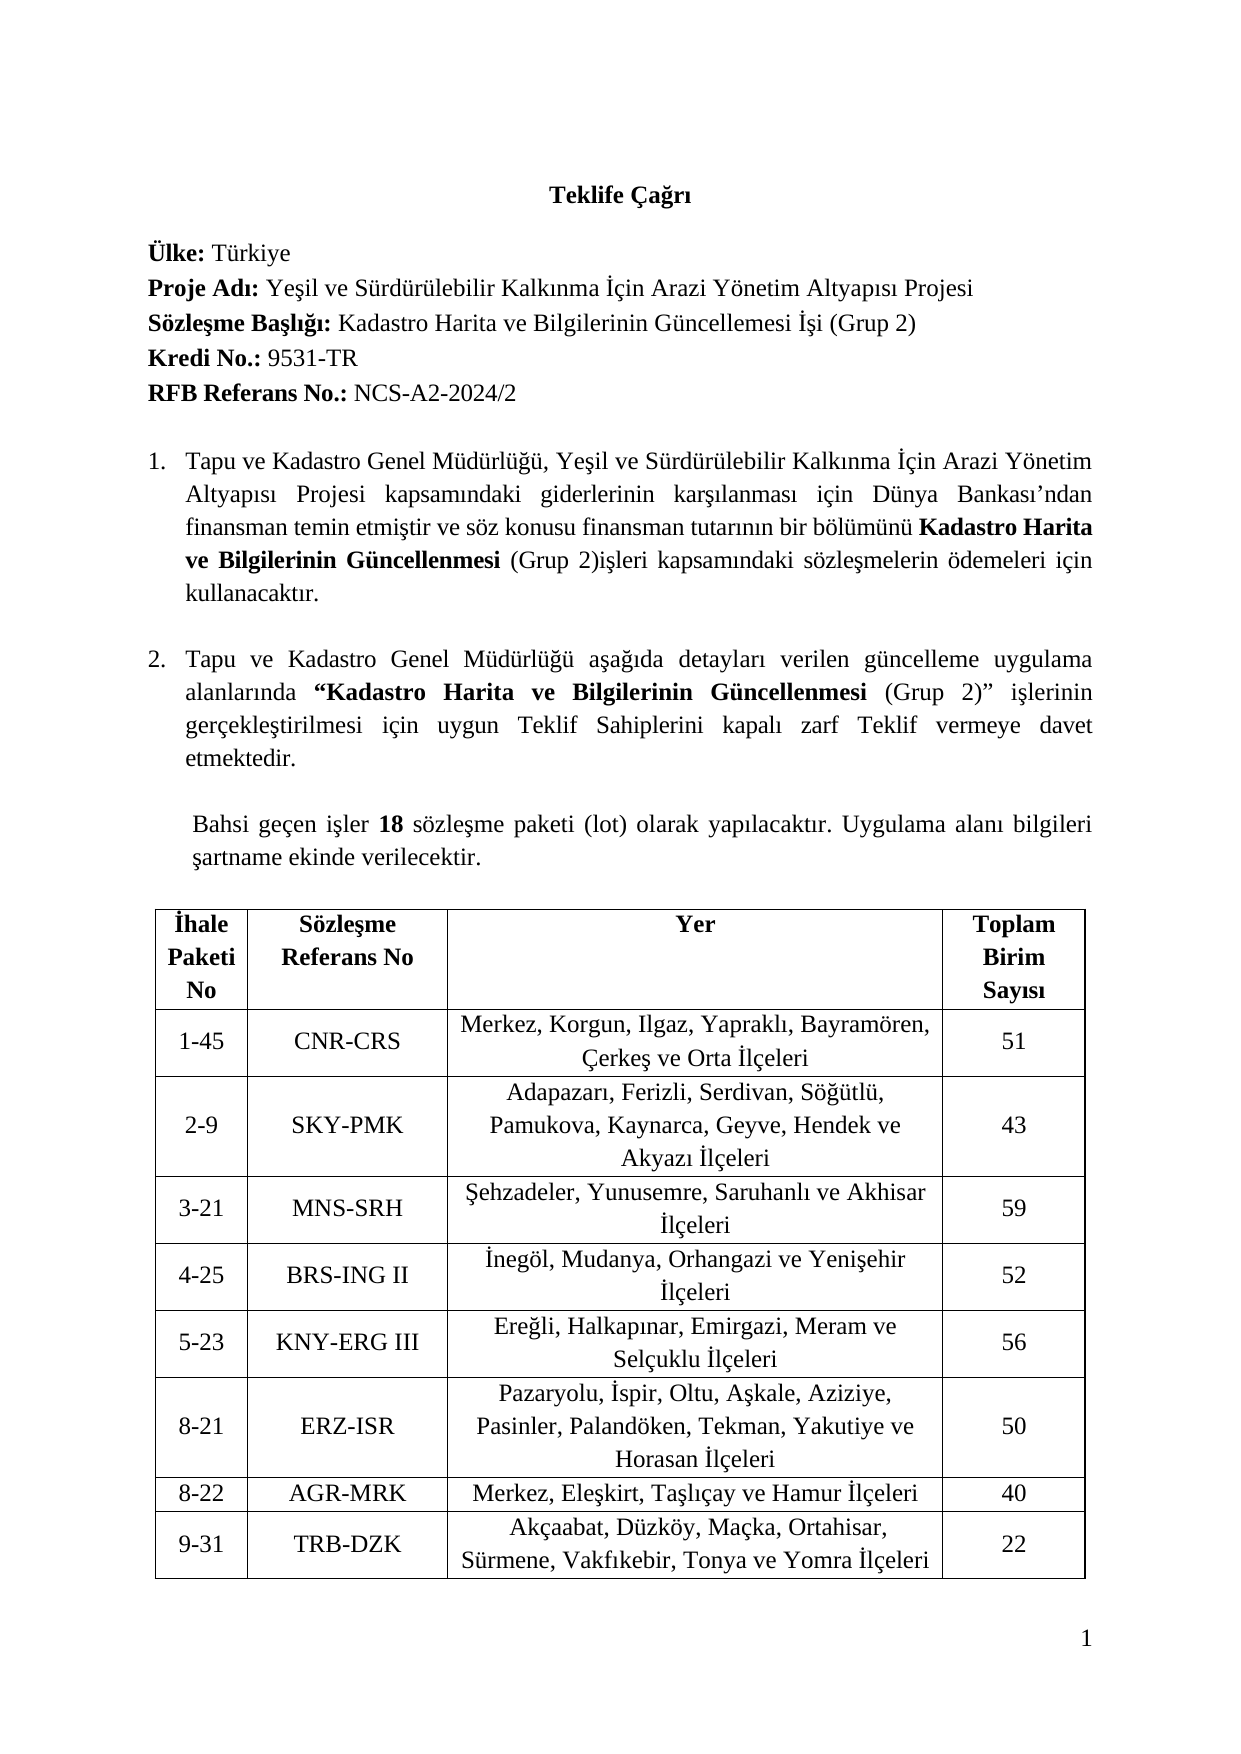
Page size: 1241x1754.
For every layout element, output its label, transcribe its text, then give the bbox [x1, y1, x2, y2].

table_cell Merkez, Eleşkirt, Taşlıçay ve Hamur İlçeleri [448, 1478, 942, 1511]
table_cell 4-25 [156, 1244, 247, 1310]
table_cell BRS-ING II [248, 1244, 447, 1310]
table_cell Şehzadeler, Yunusemre, Saruhanlı ve Akhisar İlçeleri [448, 1177, 942, 1243]
table_cell ERZ-ISR [248, 1378, 447, 1477]
list Tapu ve Kadastro Genel Müdürlüğü, Yeşil ve Sürdürülebilir Kalkınma İçin Arazi Yönetim Altyapısı Projesi kapsamındaki giderlerinin karşılanması için Dünya Bankası’ndan finansman temin etmiştir ve söz konusu finansman tutarının bir bölümünü Kadastro Harita ve Bilgilerinin Güncellenmesi (Grup 2)işleri kapsamındaki sözleşmelerin ödemeleri için kullanacaktır. [148, 446, 1093, 607]
text Ülke: Türkiye [148, 238, 1093, 267]
table_cell 1-45 [156, 1010, 247, 1076]
table_cell Akçaabat, Düzköy, Maçka, Ortahisar, Sürmene, Vakfıkebir, Tonya ve Yomra İlçeleri [448, 1512, 942, 1578]
table_cell 56 [943, 1311, 1084, 1377]
table_cell 8-22 [156, 1478, 247, 1511]
table_cell CNR-CRS [248, 1010, 447, 1076]
table_cell 22 [943, 1512, 1084, 1578]
table_cell TRB-DZK [248, 1512, 447, 1578]
table_cell 9-31 [156, 1512, 247, 1578]
list Tapu ve Kadastro Genel Müdürlüğü aşağıda detayları verilen güncelleme uygulama alanlarında “Kadastro Harita ve Bilgilerinin Güncellenmesi (Grup 2)” işlerinin gerçekleştirilmesi için uygun Teklif Sahiplerini kapalı zarf Teklif vermeye davet etmektedir. [148, 644, 1093, 772]
text Sözleşme Başlığı: Kadastro Harita ve Bilgilerinin Güncellemesi İşi (Grup 2) [148, 308, 1093, 337]
table_cell Adapazarı, Ferizli, Serdivan, Söğütlü, Pamukova, Kaynarca, Geyve, Hendek ve Akyazı İlçeleri [448, 1077, 942, 1176]
table_cell 3-21 [156, 1177, 247, 1243]
table_cell 59 [943, 1177, 1084, 1243]
text Kredi No.: 9531-TR [148, 343, 1093, 372]
table_header Sözleşme Referans No [248, 910, 447, 1008]
subtitle Teklife Çağrı [148, 181, 1093, 209]
text Bahsi geçen işler 18 sözleşme paketi (lot) olarak yapılacaktır. Uygulama alanı bilgileri şartname ekinde verilecektir. [192, 809, 1093, 871]
table_cell MNS-SRH [248, 1177, 447, 1243]
table_cell 8-21 [156, 1378, 247, 1477]
table_cell AGR-MRK [248, 1478, 447, 1511]
table_cell 5-23 [156, 1311, 247, 1377]
table_cell 43 [943, 1077, 1084, 1176]
table_cell 50 [943, 1378, 1084, 1477]
table_cell İnegöl, Mudanya, Orhangazi ve Yenişehir İlçeleri [448, 1244, 942, 1310]
table_header İhale Paketi No [156, 910, 247, 1008]
table_header Yer [448, 910, 942, 1008]
table_cell Pazaryolu, İspir, Oltu, Aşkale, Aziziye, Pasinler, Palandöken, Tekman, Yakutiye ve Horasan İlçeleri [448, 1378, 942, 1477]
table_cell SKY-PMK [248, 1077, 447, 1176]
table_cell KNY-ERG III [248, 1311, 447, 1377]
table_cell 40 [943, 1478, 1084, 1511]
table_header Toplam Birim Sayısı [943, 910, 1084, 1008]
text Proje Adı: Yeşil ve Sürdürülebilir Kalkınma İçin Arazi Yönetim Altyapısı Projesi [148, 273, 1093, 302]
table_cell Merkez, Korgun, Ilgaz, Yapraklı, Bayramören, Çerkeş ve Orta İlçeleri [448, 1010, 942, 1076]
table_cell 51 [943, 1010, 1084, 1076]
table_cell 2-9 [156, 1077, 247, 1176]
text RFB Referans No.: NCS-A2-2024/2 [148, 378, 1093, 407]
table_cell Ereğli, Halkapınar, Emirgazi, Meram ve Selçuklu İlçeleri [448, 1311, 942, 1377]
table_cell 52 [943, 1244, 1084, 1310]
